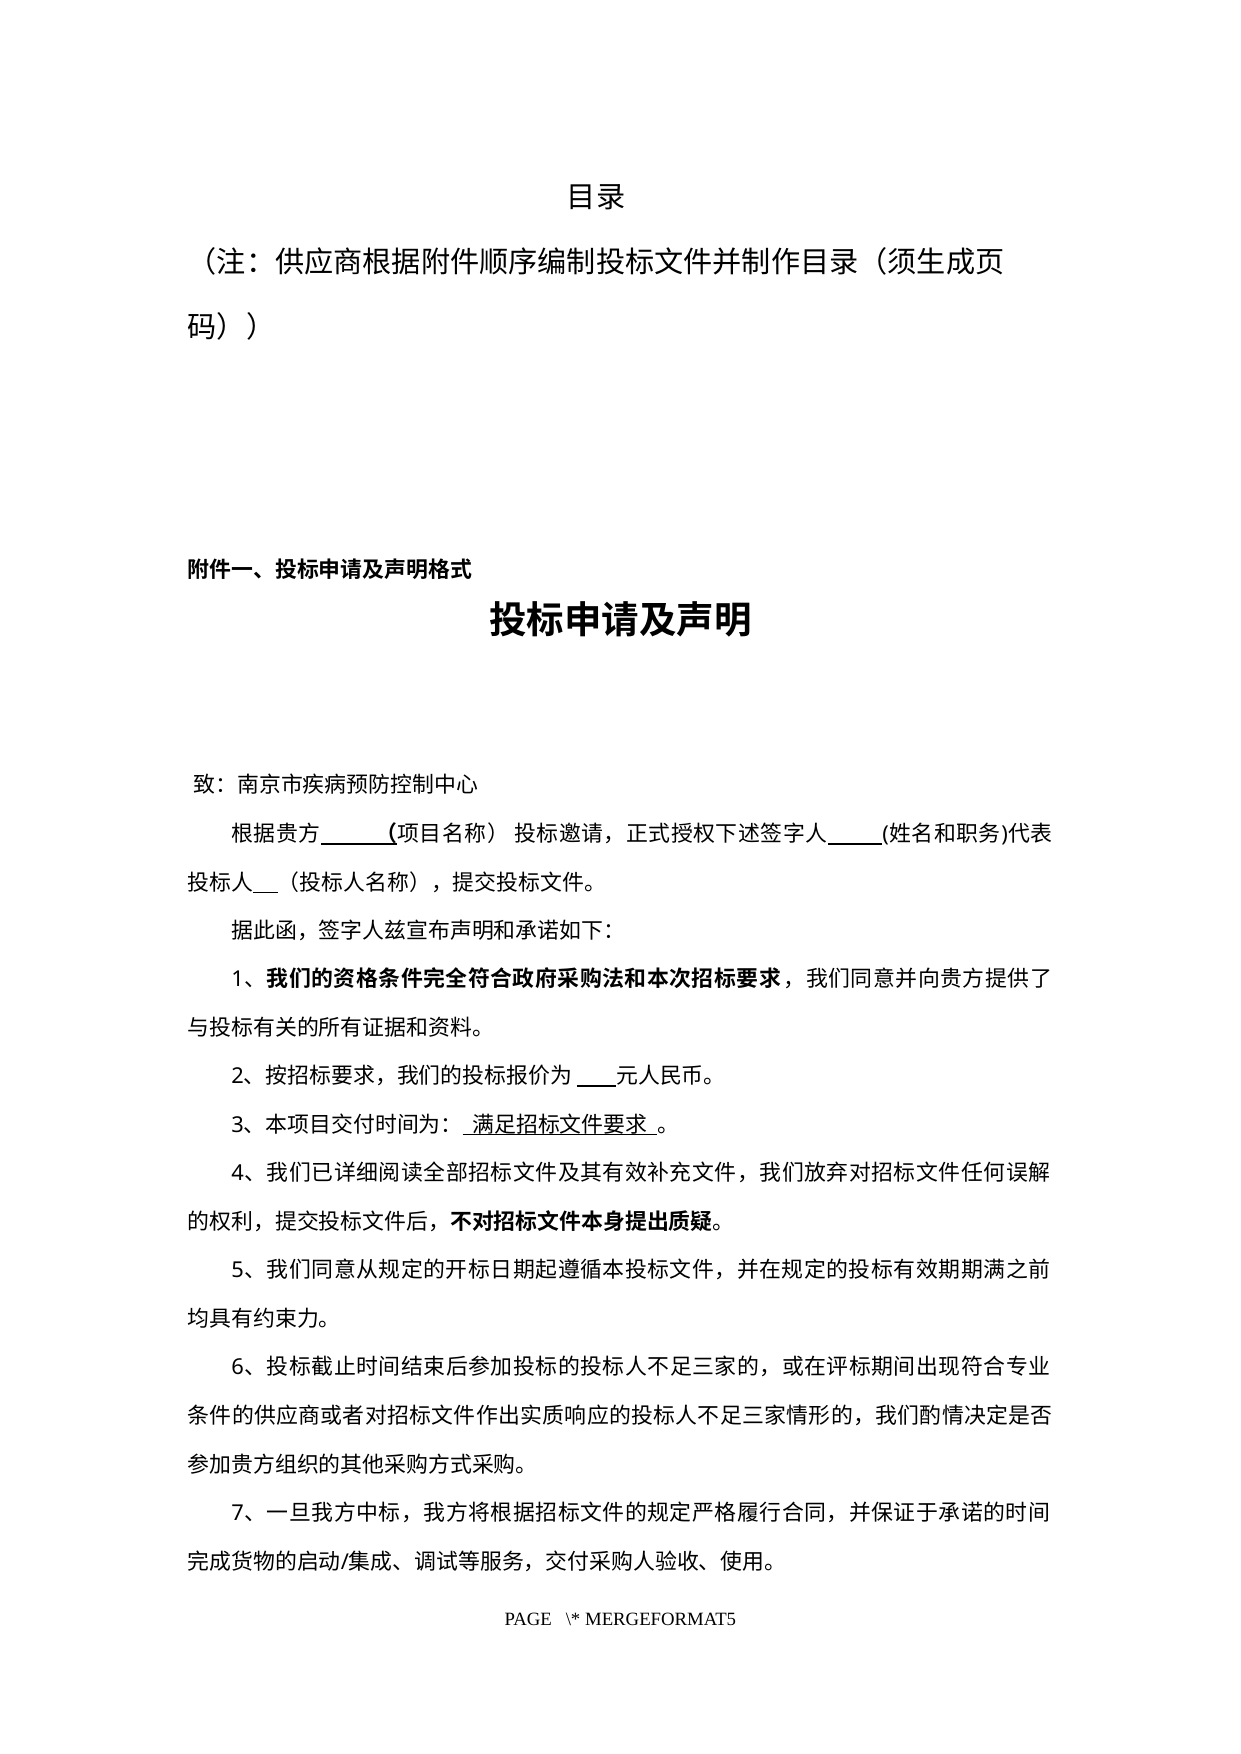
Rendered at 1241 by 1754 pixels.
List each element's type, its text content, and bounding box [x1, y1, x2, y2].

text 2、按招标要求，我们的投标报价为 元人民币。 [231, 1058, 1053, 1090]
text 3、本项目交付时间为： 满足招标文件要求 。 [187, 1106, 1053, 1139]
text 附件一、投标申请及声明格式 [187, 552, 1053, 584]
text 7、一旦我方中标，我方将根据招标文件的规定严格履行合同，并保证于承诺的时间完成货物的启动/集成、调试等服务，交付采购人验收、使用。 [187, 1494, 1053, 1576]
text （注：供应商根据附件顺序编制投标文件并制作目录（须生成页码）） [187, 227, 1053, 357]
text 5、我们同意从规定的开标日期起遵循本投标文件，并在规定的投标有效期期满之前均具有约束力。 [187, 1252, 1053, 1333]
text 投标申请及声明 [187, 584, 1053, 649]
text 1、我们的资格条件完全符合政府采购法和本次招标要求，我们同意并向贵方提供了与投标有关的所有证据和资料。 [187, 961, 1053, 1042]
text 根据贵方 （项目名称） 投标邀请，正式授权下述签字人 (姓名和职务)代表投标人 （投标人名称），提交投标文件。 [187, 815, 1053, 897]
text 6、投标截止时间结束后参加投标的投标人不足三家的，或在评标期间出现符合专业条件的供应商或者对招标文件作出实质响应的投标人不足三家情形的，我们酌情决定是否参加贵方组织的其他采购方式采购。 [187, 1349, 1053, 1479]
text 致：南京市疾病预防控制中心 [187, 767, 1053, 799]
text 4、我们已详细阅读全部招标文件及其有效补充文件，我们放弃对招标文件任何误解的权利，提交投标文件后，不对招标文件本身提出质疑。 [187, 1154, 1053, 1236]
text 据此函，签字人兹宣布声明和承诺如下： [187, 912, 1053, 945]
text 目录 [187, 162, 1053, 227]
